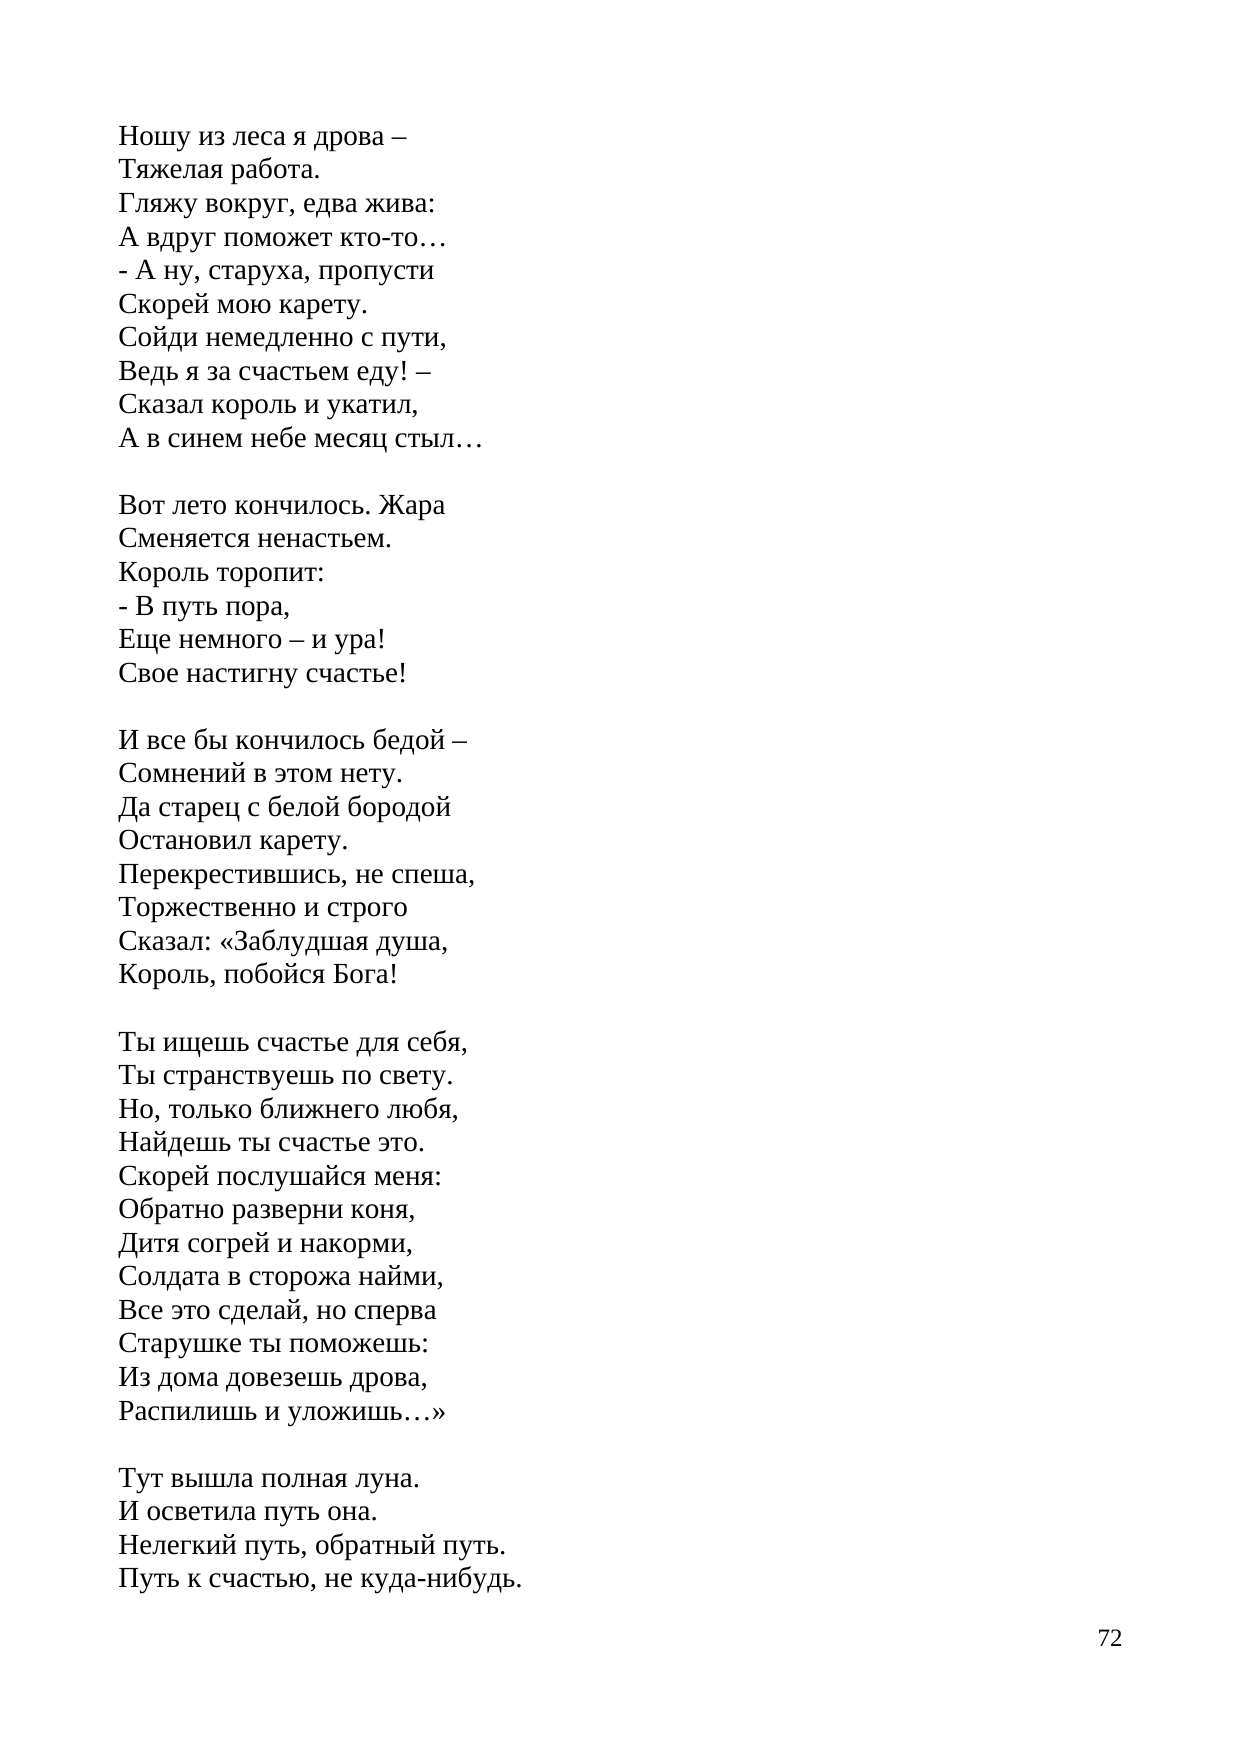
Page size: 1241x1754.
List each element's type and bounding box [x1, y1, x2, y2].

text [118, 420, 1122, 1594]
text [118, 118, 1122, 420]
